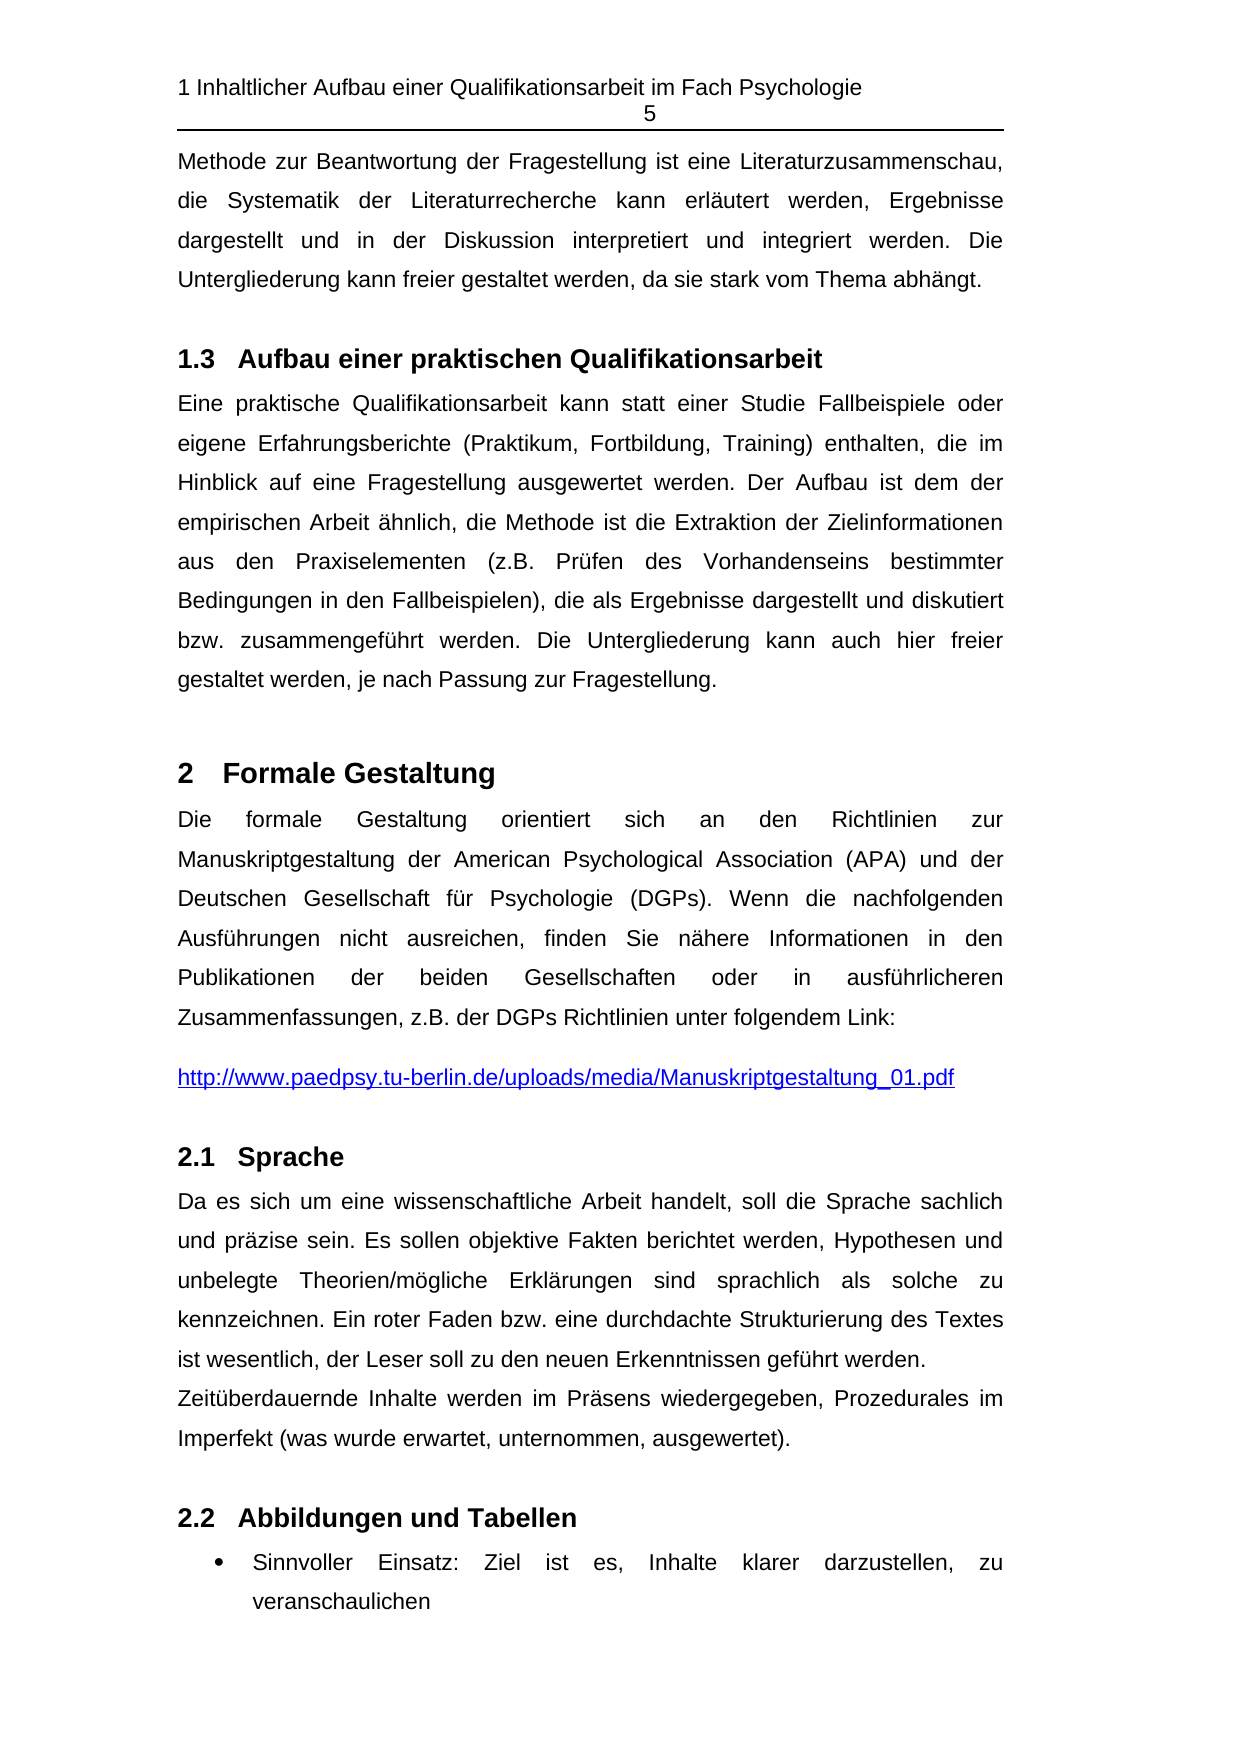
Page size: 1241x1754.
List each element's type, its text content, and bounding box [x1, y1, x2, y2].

text Da es sich um eine wissenschaftliche Arbeit handelt, soll die Sprache sachlich und präzise sein. Es sollen objektive Fakten berichtet werden, Hypothesen und unbelegte Theorien/mögliche Erklärungen sind sprachlich als solche zu kennzeichnen. Ein roter Faden bzw. eine durchdachte Strukturierung des Textes ist wesentlich, der Leser soll zu den neuen Erkenntnissen geführt werden. [177, 1188, 1004, 1372]
subtitle Abbildungen und Tabellen [177, 1502, 1004, 1533]
list Sinnvoller Einsatz: Ziel ist es, Inhalte klarer darzustellen, zu veranschaulichen [215, 1548, 1004, 1614]
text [177, 148, 1004, 292]
subtitle Sprache [177, 1141, 1004, 1172]
text Die formale Gestaltung orientiert sich an den Richtlinien zur Manuskriptgestaltung der American Psychological Association (APA) und der Deutschen Gesellschaft für Psychologie (DGPs). Wenn die nachfolgenden Ausführungen nicht ausreichen, finden Sie nähere Informationen in den Publikationen der beiden Gesellschaften oder in ausführlicheren Zusammenfassungen, z.B. der DGPs Richtlinien unter folgendem Link: [177, 806, 1004, 1030]
text Eine praktische Qualifikationsarbeit kann statt einer Studie Fallbeispiele oder eigene Erfahrungsberichte (Praktikum, Fortbildung, Training) enthalten, die im Hinblick auf eine Fragestellung ausgewertet werden. Der Aufbau ist dem der empirischen Arbeit ähnlich, die Methode ist die Extraktion der Zielinformationen aus den Praxiselementen (z.B. Prüfen des Vorhandenseins bestimmter Bedingungen in den Fallbeispielen), die als Ergebnisse dargestellt und diskutiert bzw. zusammengeführt werden. Die Untergliederung kann auch hier freier gestaltet werden, je nach Passung zur Fragestellung. [177, 390, 1004, 693]
subtitle Formale Gestaltung [177, 756, 1004, 789]
text Zeitüberdauernde Inhalte werden im Präsens wiedergegeben, Prozedurales im Imperfekt (was wurde erwartet, unternommen, ausgewertet). [177, 1385, 1004, 1451]
text http://www.paedpsy.tu-berlin.de/uploads/media/Manuskriptgestaltung_01.pdf [177, 1064, 1004, 1090]
subtitle Aufbau einer praktischen Qualifikationsarbeit [177, 343, 1004, 374]
